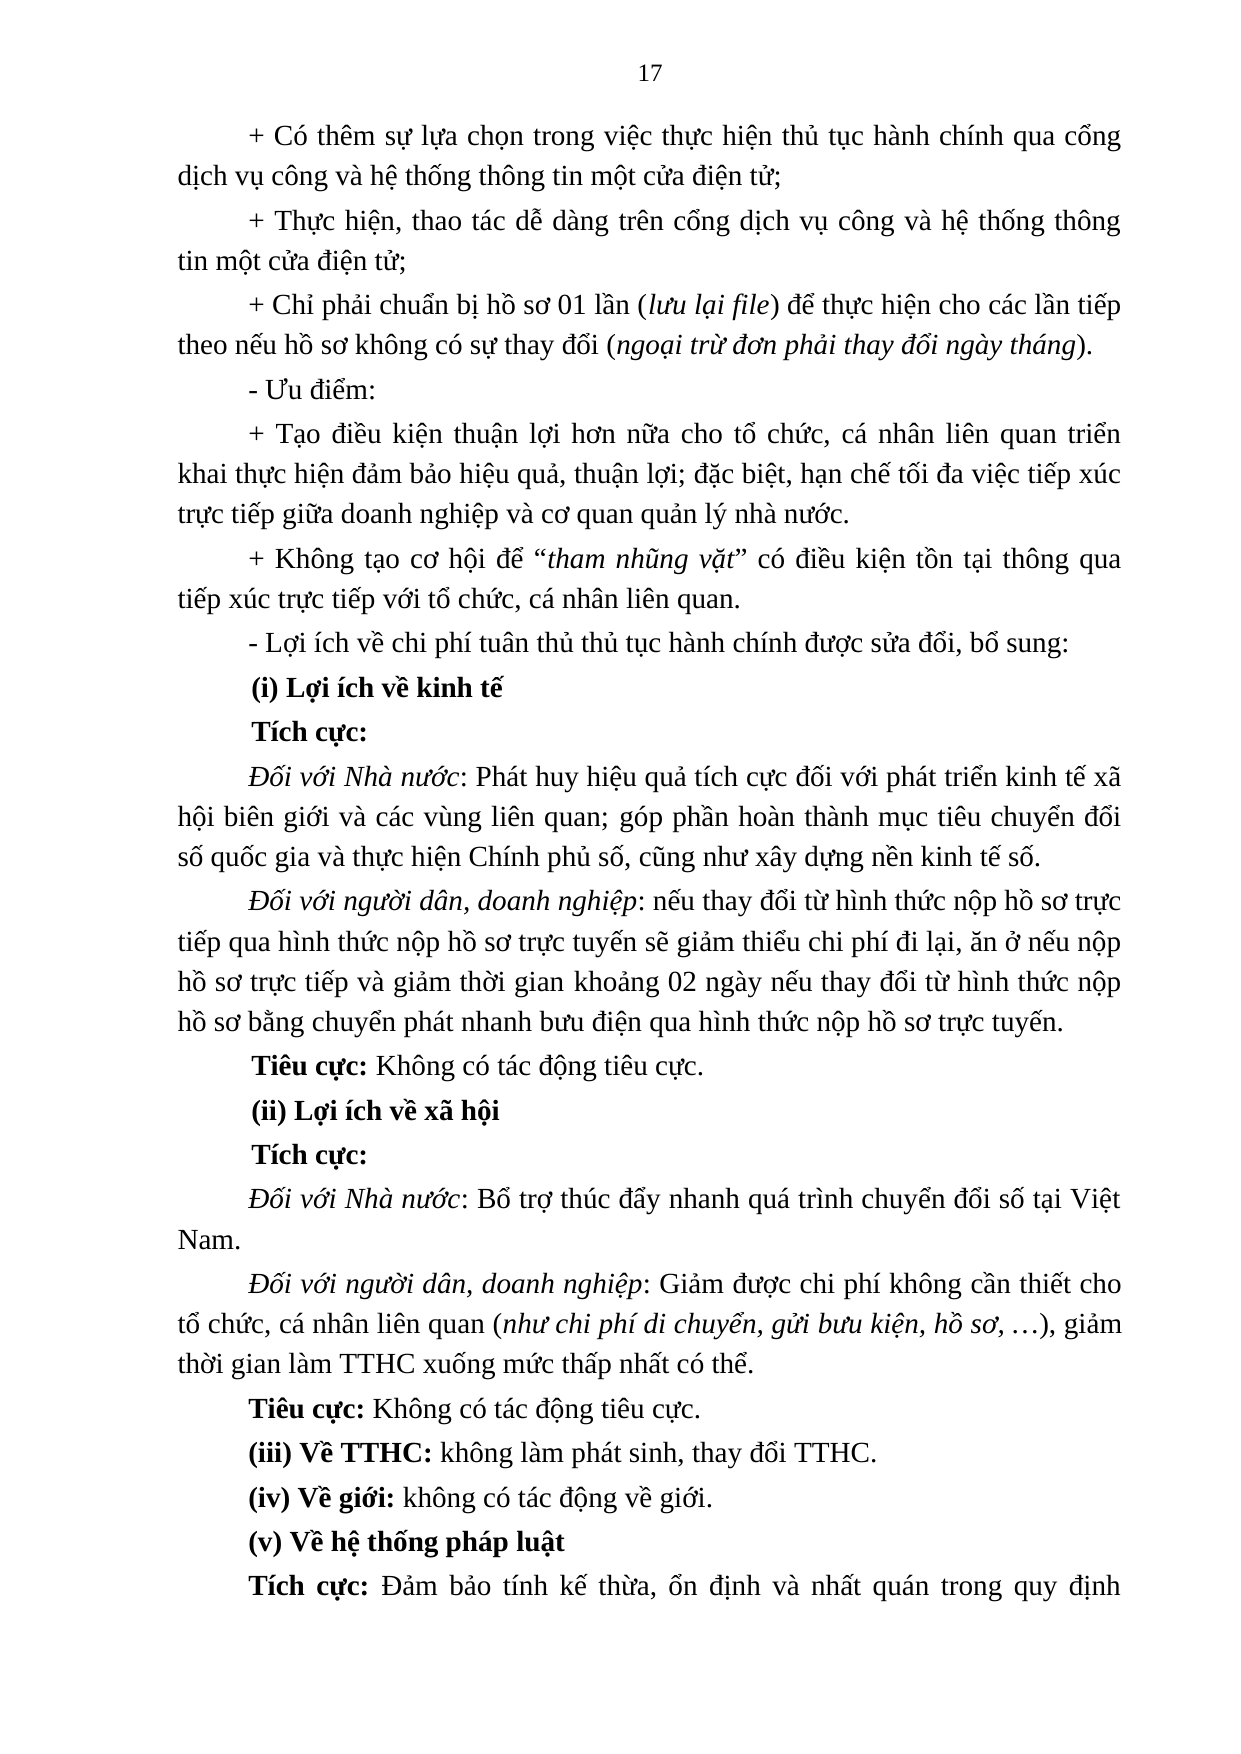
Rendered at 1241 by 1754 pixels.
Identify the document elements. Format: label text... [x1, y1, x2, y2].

text + Không tạo cơ hội để “tham nhũng vặt” có điều kiện tồn tại thông qua tiếp xúc trực tiếp với tổ chức, cá nhân liên quan. [177, 541, 1122, 615]
text Đối với Nhà nước: Bổ trợ thúc đẩy nhanh quá trình chuyển đổi số tại Việt Nam. [177, 1182, 1122, 1255]
text Tích cực: [177, 1137, 1122, 1171]
text Đối với người dân, doanh nghiệp: nếu thay đổi từ hình thức nộp hồ sơ trực tiếp qua hình thức nộp hồ sơ trực tuyến sẽ giảm thiểu chi phí đi lại, ăn ở nếu nộp hồ sơ trực tiếp và giảm thời gian khoảng 02 ngày nếu thay đổi từ hình thức nộp hồ sơ bằng chuyển phát nhanh bưu điện qua hình thức nộp hồ sơ trực tuyến. [177, 883, 1122, 1038]
text Đối với người dân, doanh nghiệp: Giảm được chi phí không cần thiết cho tổ chức, cá nhân liên quan (như chi phí di chuyển, gửi bưu kiện, hồ sơ, …), giảm thời gian làm TTHC xuống mức thấp nhất có thể. [177, 1266, 1122, 1380]
text + Thực hiện, thao tác dễ dàng trên cổng dịch vụ công và hệ thống thông tin một cửa điện tử; [177, 203, 1122, 276]
text + Có thêm sự lựa chọn trong việc thực hiện thủ tục hành chính qua cổng dịch vụ công và hệ thống thông tin một cửa điện tử; [177, 118, 1122, 192]
text (v) Về hệ thống pháp luật [177, 1524, 1122, 1558]
text + Tạo điều kiện thuận lợi hơn nữa cho tổ chức, cá nhân liên quan triển khai thực hiện đảm bảo hiệu quả, thuận lợi; đặc biệt, hạn chế tối đa việc tiếp xúc trực tiếp giữa doanh nghiệp và cơ quan quản lý nhà nước. [177, 416, 1122, 530]
text Tiêu cực: Không có tác động tiêu cực. [177, 1048, 1122, 1082]
text Tích cực: [177, 714, 1122, 748]
text Đối với Nhà nước: Phát huy hiệu quả tích cực đối với phát triển kinh tế xã hội biên giới và các vùng liên quan; góp phần hoàn thành mục tiêu chuyển đổi số quốc gia và thực hiện Chính phủ số, cũng như xây dựng nền kinh tế số. [177, 759, 1122, 873]
text (iii) Về TTHC: không làm phát sinh, thay đổi TTHC. [177, 1435, 1122, 1469]
text (i) Lợi ích về kinh tế [177, 670, 1122, 703]
text (iv) Về giới: không có tác động về giới. [177, 1480, 1122, 1513]
text + Chỉ phải chuẩn bị hồ sơ 01 lần (lưu lại file) để thực hiện cho các lần tiếp theo nếu hồ sơ không có sự thay đổi (ngoại trừ đơn phải thay đổi ngày tháng). [177, 287, 1122, 361]
text Tiêu cực: Không có tác động tiêu cực. [177, 1391, 1122, 1424]
text - Ưu điểm: [177, 372, 1122, 405]
text - Lợi ích về chi phí tuân thủ thủ tục hành chính được sửa đổi, bổ sung: [177, 626, 1122, 659]
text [177, 1568, 1122, 1602]
text (ii) Lợi ích về xã hội [177, 1093, 1122, 1126]
